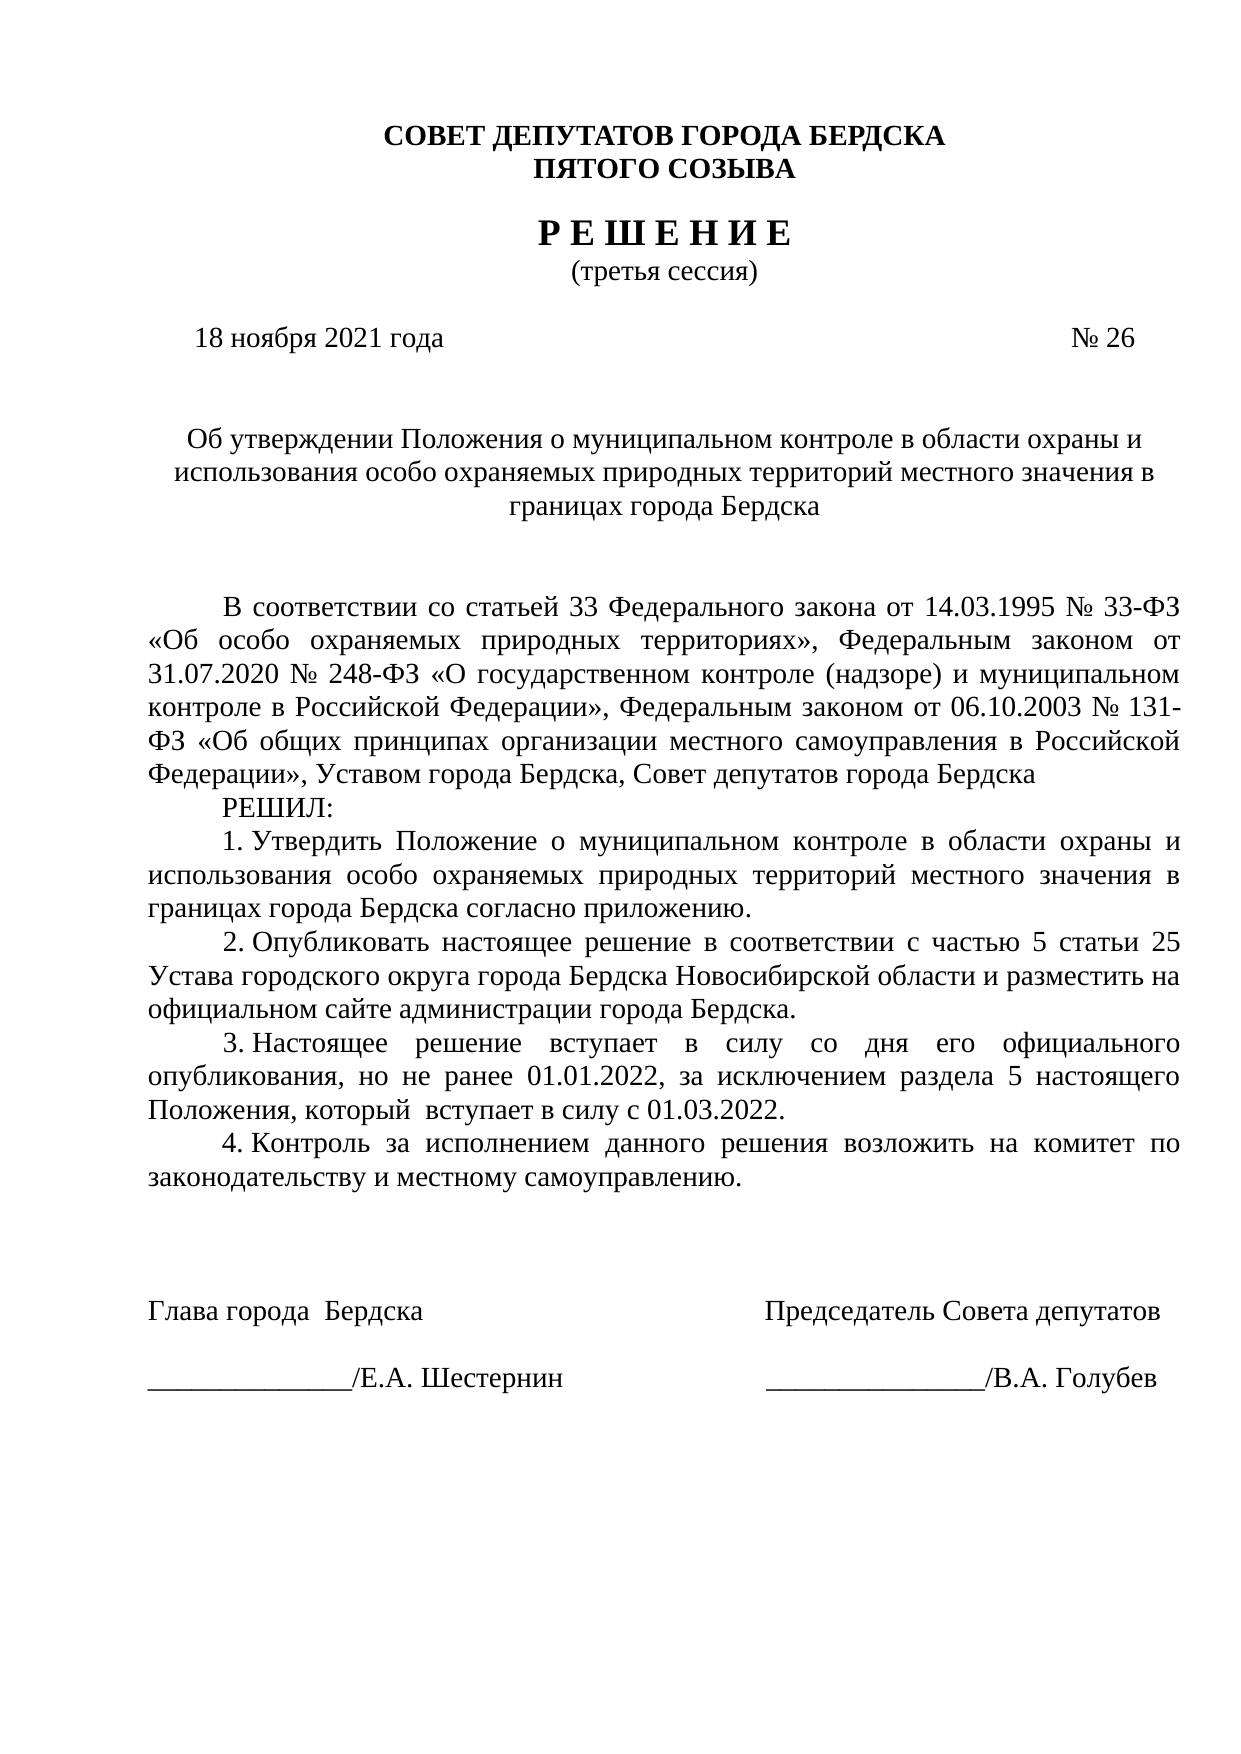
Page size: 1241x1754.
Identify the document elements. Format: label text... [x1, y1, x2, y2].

text Об утверждении Положения о муниципальном контроле в области охраны и использования особо охраняемых природных территорий местного значения в границах города Бердска [148, 421, 1181, 522]
text 4. Контроль за исполнением данного решения возложить на комитет по законодательству и местному самоуправлению. [148, 1125, 1181, 1192]
text 1. Утвердить Положение о муниципальном контроле в области охраны и использования особо охраняемых природных территорий местного значения в границах города Бердска согласно приложению. [148, 823, 1181, 924]
text (третья сессия) [148, 253, 1181, 287]
text пятого СОЗЫВА [148, 152, 1181, 185]
text Р Е Ш Е Н И Е [148, 210, 1181, 253]
text В соответствии со статьей 33 Федерального закона от 14.03.1995 № 33-ФЗ «Об особо охраняемых природных территориях», Федеральным законом от 31.07.2020 № 248-ФЗ «О государственном контроле (надзоре) и муниципальном контроле в Российской Федерации», Федеральным законом от 06.10.2003 № 131-ФЗ «Об общих принципах организации местного самоуправления в Российской Федерации», Уставом города Бердска, Совет депутатов города Бердска [148, 589, 1181, 790]
text 2. Опубликовать настоящее решение в соответствии с частью 5 статьи 25 Устава городского округа города Бердска Новосибирской области и разместить на официальном сайте администрации города Бердска. [148, 924, 1181, 1025]
text Глава города Бердска Председатель Совета депутатов [148, 1293, 1181, 1327]
text РЕШИЛ: [148, 790, 1181, 823]
text СОВЕТ ДЕПУТАТОВ ГОРОДА БЕРДСКА [148, 118, 1181, 152]
text 3. Настоящее решение вступает в силу со дня его официального опубликования, но не ранее 01.01.2022, за исключением раздела 5 настоящего Положения, который вступает в силу с 01.03.2022. [148, 1025, 1181, 1125]
text 18 ноября 2021 года № 26 [148, 320, 1181, 354]
text ______________/Е.А. Шестернин _______________/В.А. Голубев [148, 1360, 1181, 1394]
